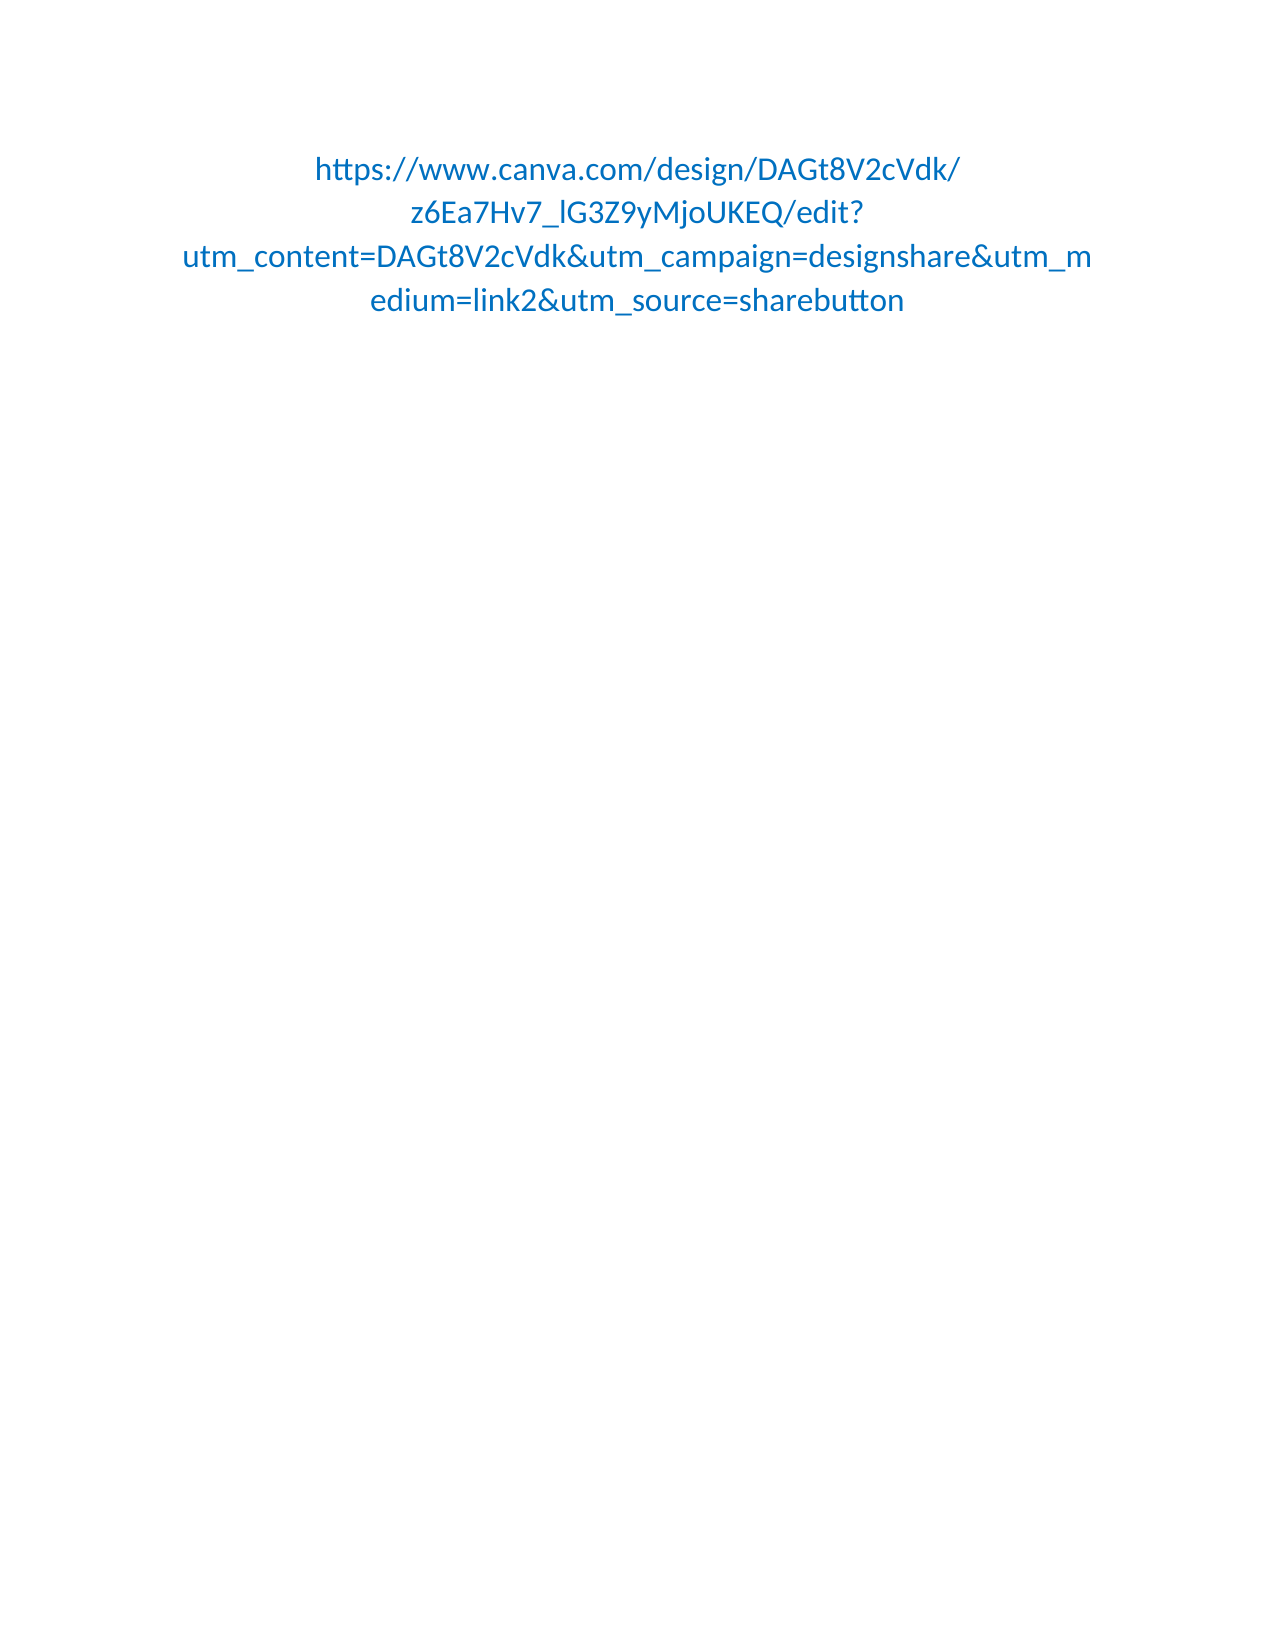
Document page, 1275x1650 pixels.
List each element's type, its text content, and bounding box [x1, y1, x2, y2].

text https://www.canva.com/design/DAGt8V2cVdk/z6Ea7Hv7_lG3Z9yMjoUKEQ/edit?utm_content=DAGt8V2cVdk&utm_campaign=designshare&utm_medium=link2&utm_source=sharebutton [177, 148, 1098, 320]
